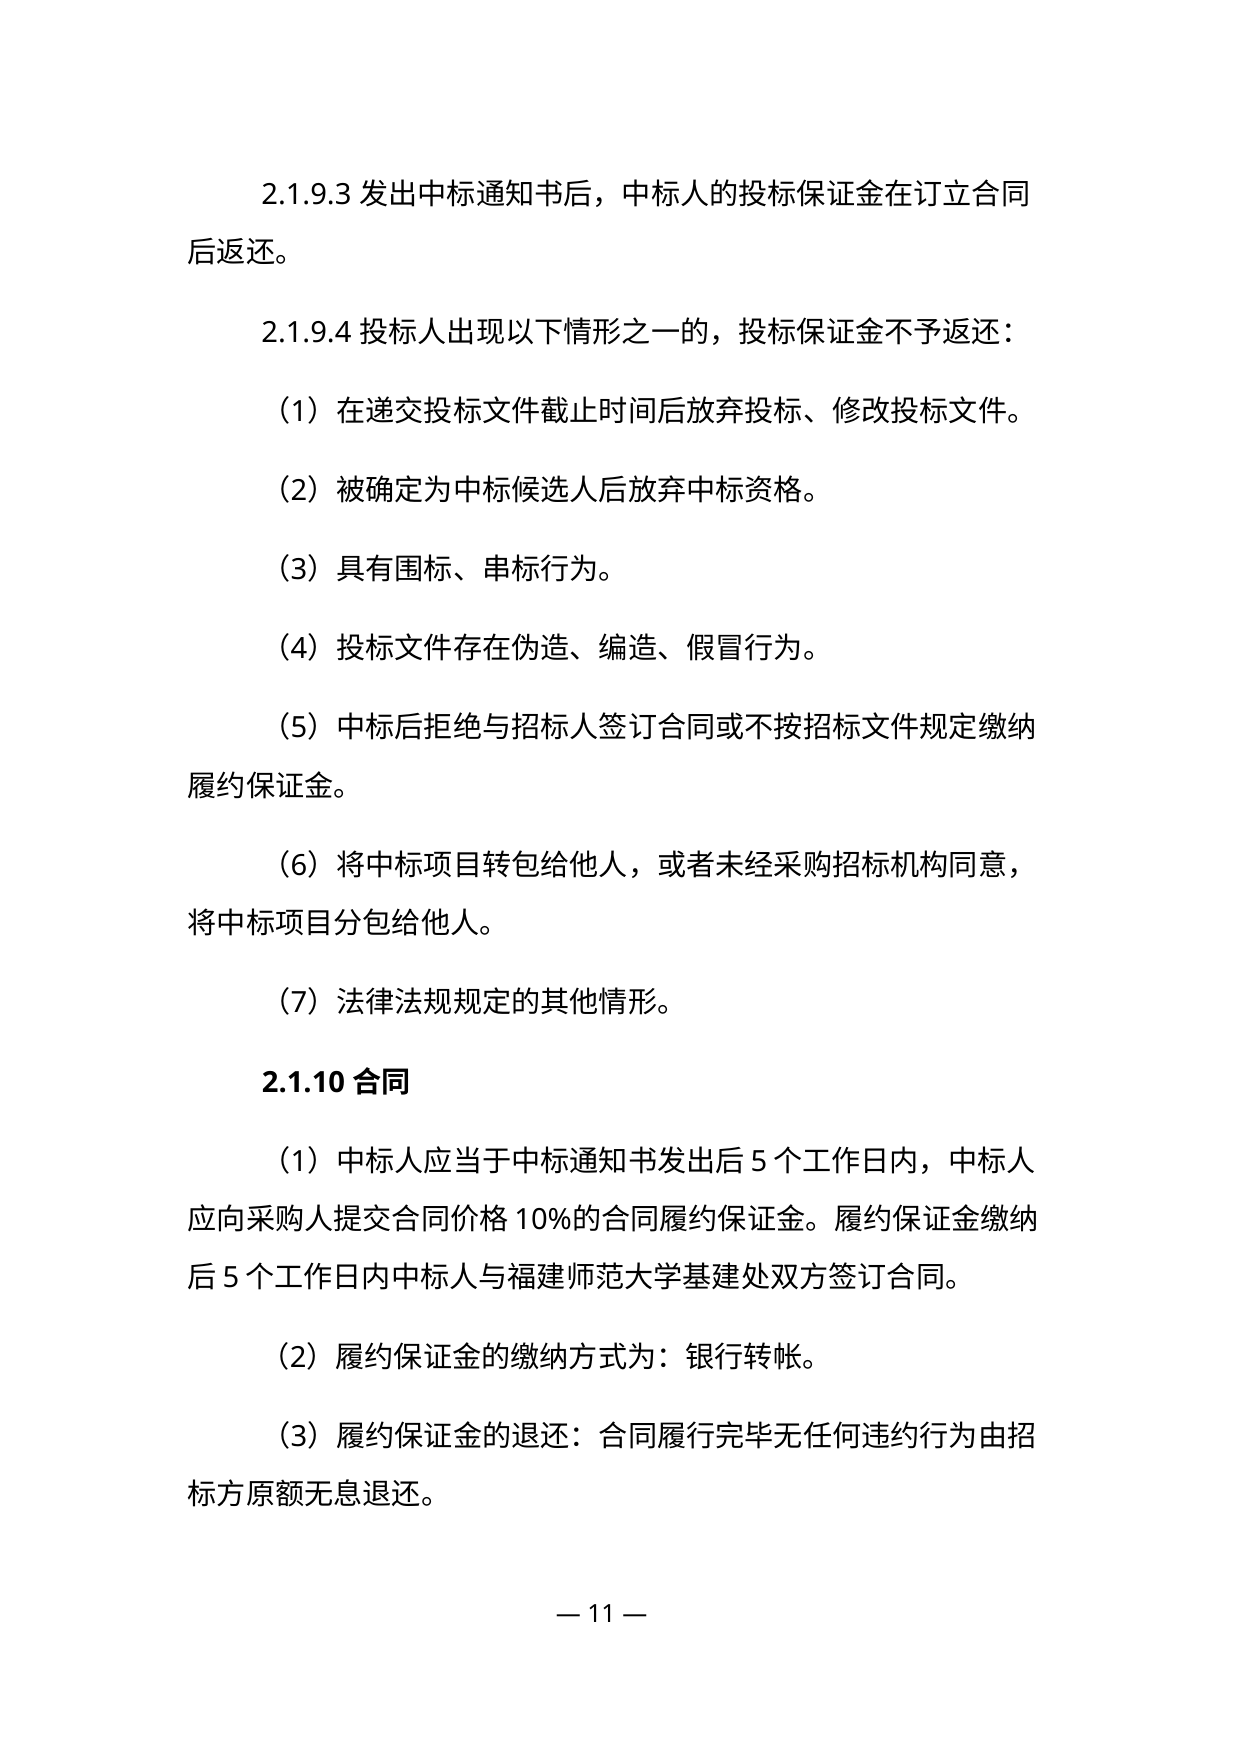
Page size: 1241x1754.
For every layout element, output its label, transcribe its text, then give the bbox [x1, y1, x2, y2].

text （2）被确定为中标候选人后放弃中标资格。 [187, 454, 1053, 512]
text （3）具有围标、串标行为。 [187, 533, 1053, 591]
text （5）中标后拒绝与招标人签订合同或不按招标文件规定缴纳履约保证金。 [187, 691, 1053, 808]
text （3）履约保证金的退还：合同履行完毕无任何违约行为由招标方原额无息退还。 [187, 1399, 1053, 1516]
text 2.1.10 合同 [187, 1045, 1053, 1104]
text （4）投标文件存在伪造、编造、假冒行为。 [187, 612, 1053, 670]
text （2）履约保证金的缴纳方式为：银行转帐。 [187, 1320, 1053, 1379]
text （7）法律法规规定的其他情形。 [187, 966, 1053, 1024]
text 2.1.9.3 发出中标通知书后，中标人的投标保证金在订立合同后返还。 [187, 158, 1053, 274]
text （6）将中标项目转包给他人，或者未经采购招标机构同意，将中标项目分包给他人。 [187, 829, 1053, 945]
text 2.1.9.4 投标人出现以下情形之一的，投标保证金不予返还： [187, 295, 1053, 354]
text （1）中标人应当于中标通知书发出后5个工作日内，中标人应向采购人提交合同价格10%的合同履约保证金。履约保证金缴纳后5个工作日内中标人与福建师范大学基建处双方签订合同。 [187, 1124, 1053, 1299]
text （1）在递交投标文件截止时间后放弃投标、修改投标文件。 [187, 374, 1053, 433]
